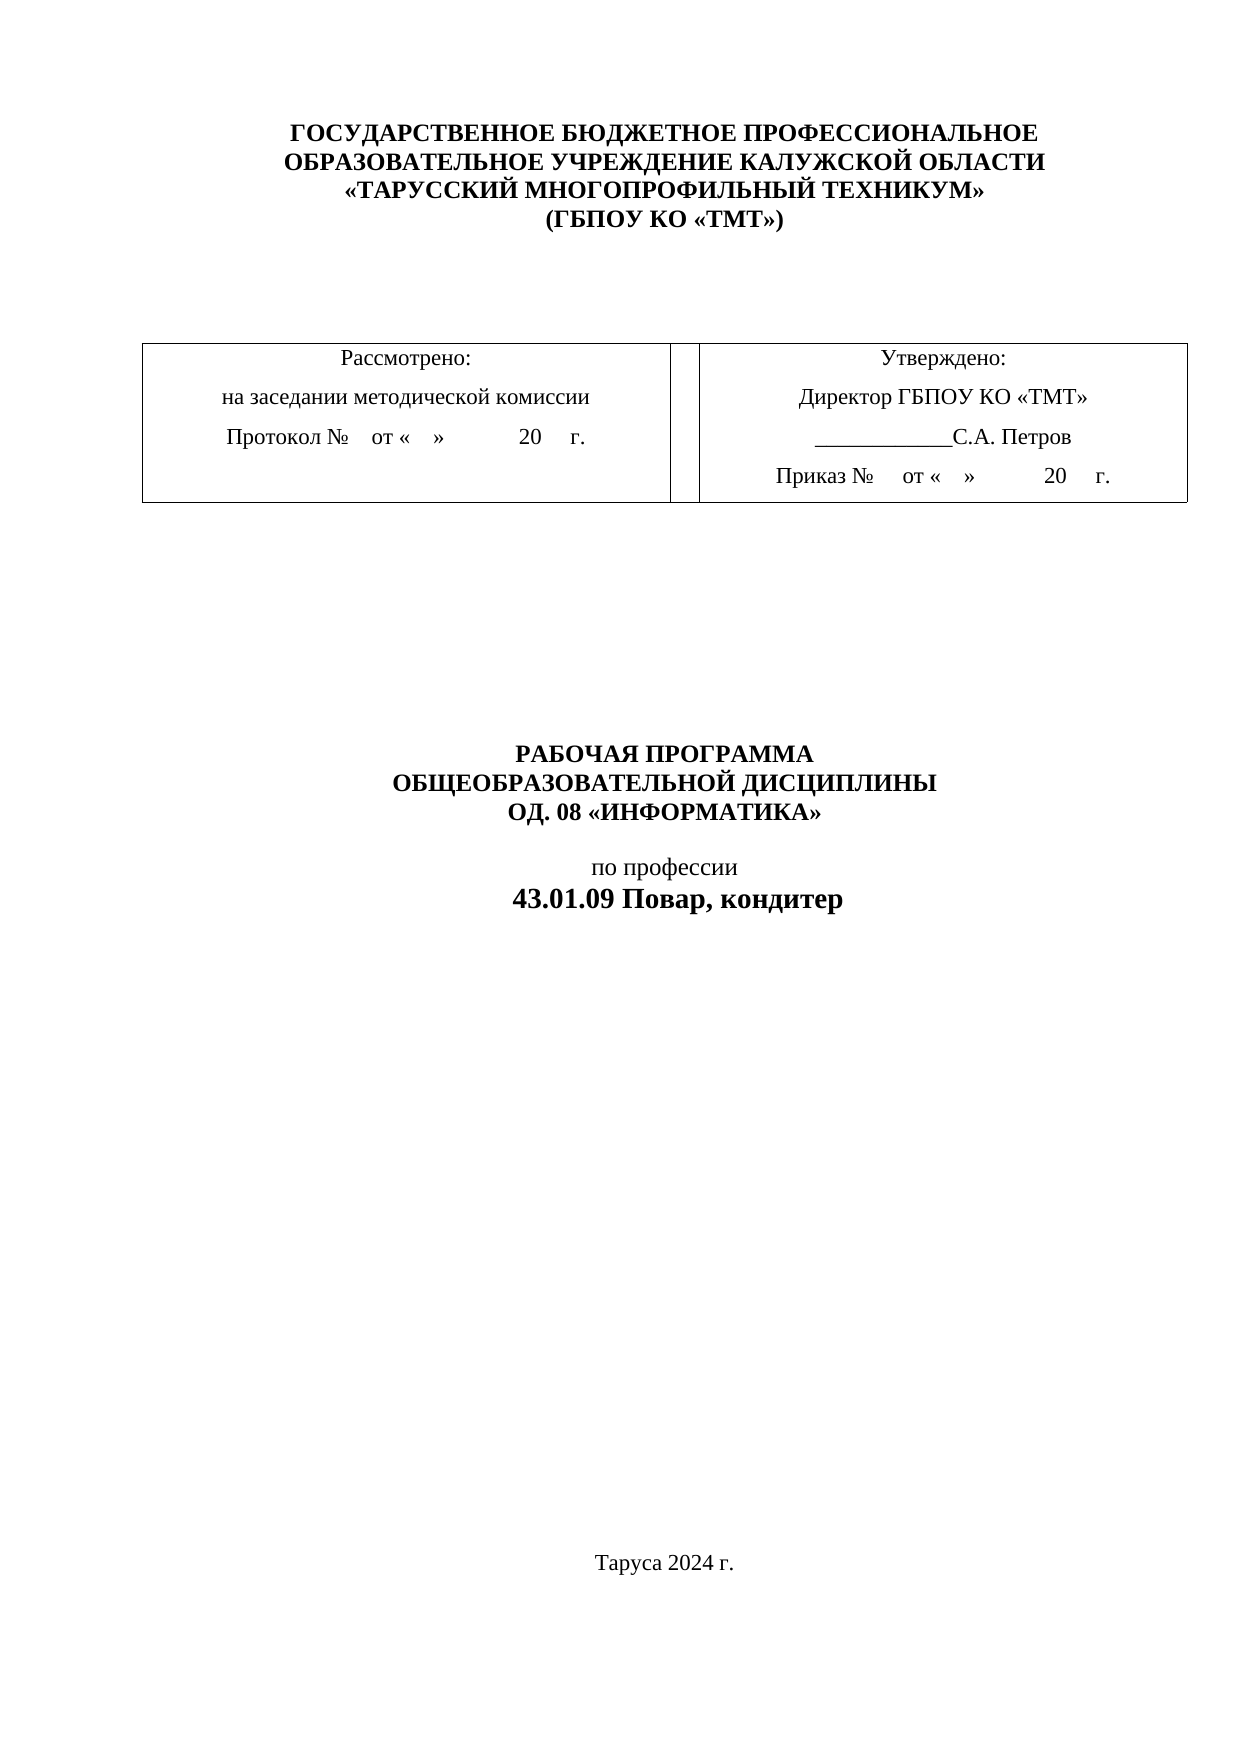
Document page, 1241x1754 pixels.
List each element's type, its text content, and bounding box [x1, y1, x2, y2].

text оД. 08 «ИНФОРМАТИКА» [177, 797, 1152, 826]
text Таруса 2024 г. [177, 1548, 1152, 1575]
text (ГБПОУ КО «ТМТ») [177, 204, 1152, 233]
table_header Утверждено: Директор ГБПОУ КО «ТМТ» ____________С.А. Петров Приказ № от « » 20 г. [700, 344, 1187, 502]
text ОБРАЗОВАТЕЛЬНОЕ УЧРЕЖДЕНИЕ КАЛУЖСКОЙ ОБЛАСТИ [177, 147, 1152, 176]
text РАБОЧАЯ ПРОГРАММа [177, 739, 1152, 768]
text по профессии [177, 852, 1152, 881]
table_header Рассмотрено: на заседании методической комиссии Протокол № от « » 20 г. [143, 344, 670, 502]
text «ТАРУССКИЙ МНОГОПРОФИЛЬНЫЙ ТЕХНИКУМ» [177, 176, 1152, 204]
table_header [671, 344, 699, 502]
text общеобразовательной дисциплины [177, 768, 1152, 797]
text ГОСУДАРСТВЕННОЕ БЮДЖЕТНОЕ ПРОФЕССИОНАЛЬНОЕ [177, 118, 1152, 147]
text 43.01.09 Повар, кондитер [177, 881, 1179, 914]
